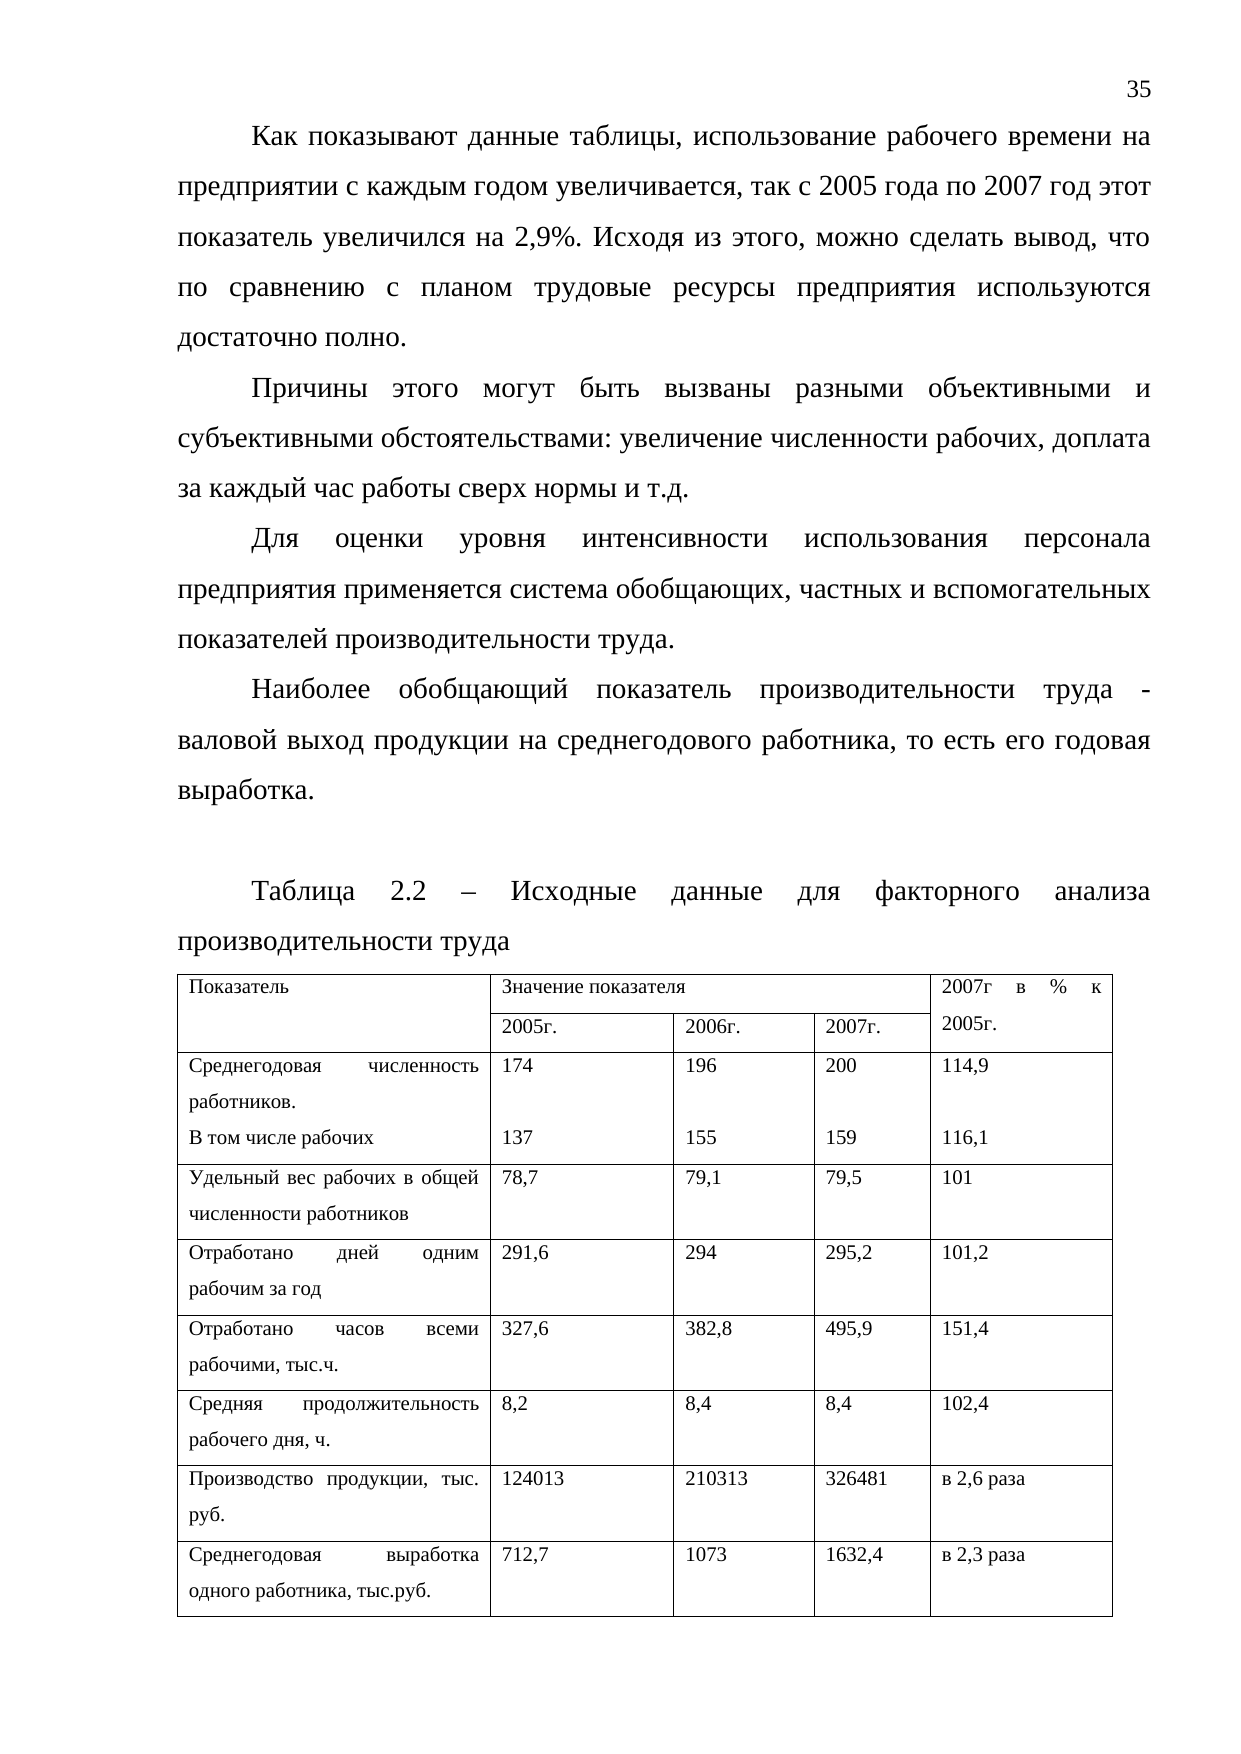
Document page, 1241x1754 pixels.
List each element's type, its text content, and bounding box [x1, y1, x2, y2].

table_cell Среднегодовая выработка одного работника, тыс.руб. [178, 1542, 490, 1616]
table_cell 291,6 [491, 1240, 673, 1314]
text Наиболее обобщающий показатель производительности труда - валовой выход продукции на среднегодового работника, то есть его годовая выработка. [177, 672, 1152, 806]
table_cell 8,2 [491, 1391, 673, 1465]
table_cell 495,9 [815, 1316, 930, 1390]
table_cell 101 [931, 1165, 1112, 1239]
table_cell 151,4 [931, 1316, 1112, 1390]
table_cell 295,2 [815, 1240, 930, 1314]
table_cell 79,5 [815, 1165, 930, 1239]
table_cell Производство продукции, тыс. руб. [178, 1466, 490, 1541]
table_cell 327,6 [491, 1316, 673, 1390]
table_cell 2005г. [491, 1014, 673, 1052]
table_cell 712,7 [491, 1542, 673, 1616]
text Как показывают данные таблицы, использование рабочего времени на предприятии с каждым годом увеличивается, так с 2005 года по 2007 год этот показатель увеличился на 2,9%. Исходя из этого, можно сделать вывод, что по сравнению с планом трудовые ресурсы предприятия используются достаточно полно. [177, 118, 1152, 353]
table_cell 174 137 [491, 1053, 673, 1164]
table_cell 210313 [674, 1466, 814, 1541]
table_cell 326481 [815, 1466, 930, 1541]
table_cell 2007г. [815, 1014, 930, 1052]
table_cell Отработано дней одним рабочим за год [178, 1240, 490, 1314]
table_cell в 2,3 раза [931, 1542, 1112, 1616]
table_cell 294 [674, 1240, 814, 1314]
table_cell Среднегодовая численность работников. В том числе рабочих [178, 1053, 490, 1164]
text Таблица 2.2 – Исходные данные для факторного анализа производительности труда [177, 873, 1152, 957]
table_cell 1073 [674, 1542, 814, 1616]
table_header Значение показателя [491, 975, 930, 1013]
table_cell в 2,6 раза [931, 1466, 1112, 1541]
text Для оценки уровня интенсивности использования персонала предприятия применяется система обобщающих, частных и вспомогательных показателей производительности труда. [177, 521, 1152, 655]
table_cell 1632,4 [815, 1542, 930, 1616]
table_cell 114,9 116,1 [931, 1053, 1112, 1164]
table_cell 200 159 [815, 1053, 930, 1164]
table_cell 196 155 [674, 1053, 814, 1164]
text Причины этого могут быть вызваны разными объективными и субъективными обстоятельствами: увеличение численности рабочих, доплата за каждый час работы сверх нормы и т.д. [177, 370, 1152, 504]
table_cell 101,2 [931, 1240, 1112, 1314]
table_cell 78,7 [491, 1165, 673, 1239]
table_cell 2006г. [674, 1014, 814, 1052]
table_header Показатель [178, 975, 490, 1052]
table_cell 8,4 [674, 1391, 814, 1465]
table_cell Удельный вес рабочих в общей численности работников [178, 1165, 490, 1239]
table_cell 102,4 [931, 1391, 1112, 1465]
table_cell 8,4 [815, 1391, 930, 1465]
table_cell 79,1 [674, 1165, 814, 1239]
table_cell 124013 [491, 1466, 673, 1541]
table_cell Средняя продолжительность рабочего дня, ч. [178, 1391, 490, 1465]
table_header 2007г в % к 2005г. [931, 975, 1112, 1052]
table_cell Отработано часов всеми рабочими, тыс.ч. [178, 1316, 490, 1390]
table_cell 382,8 [674, 1316, 814, 1390]
